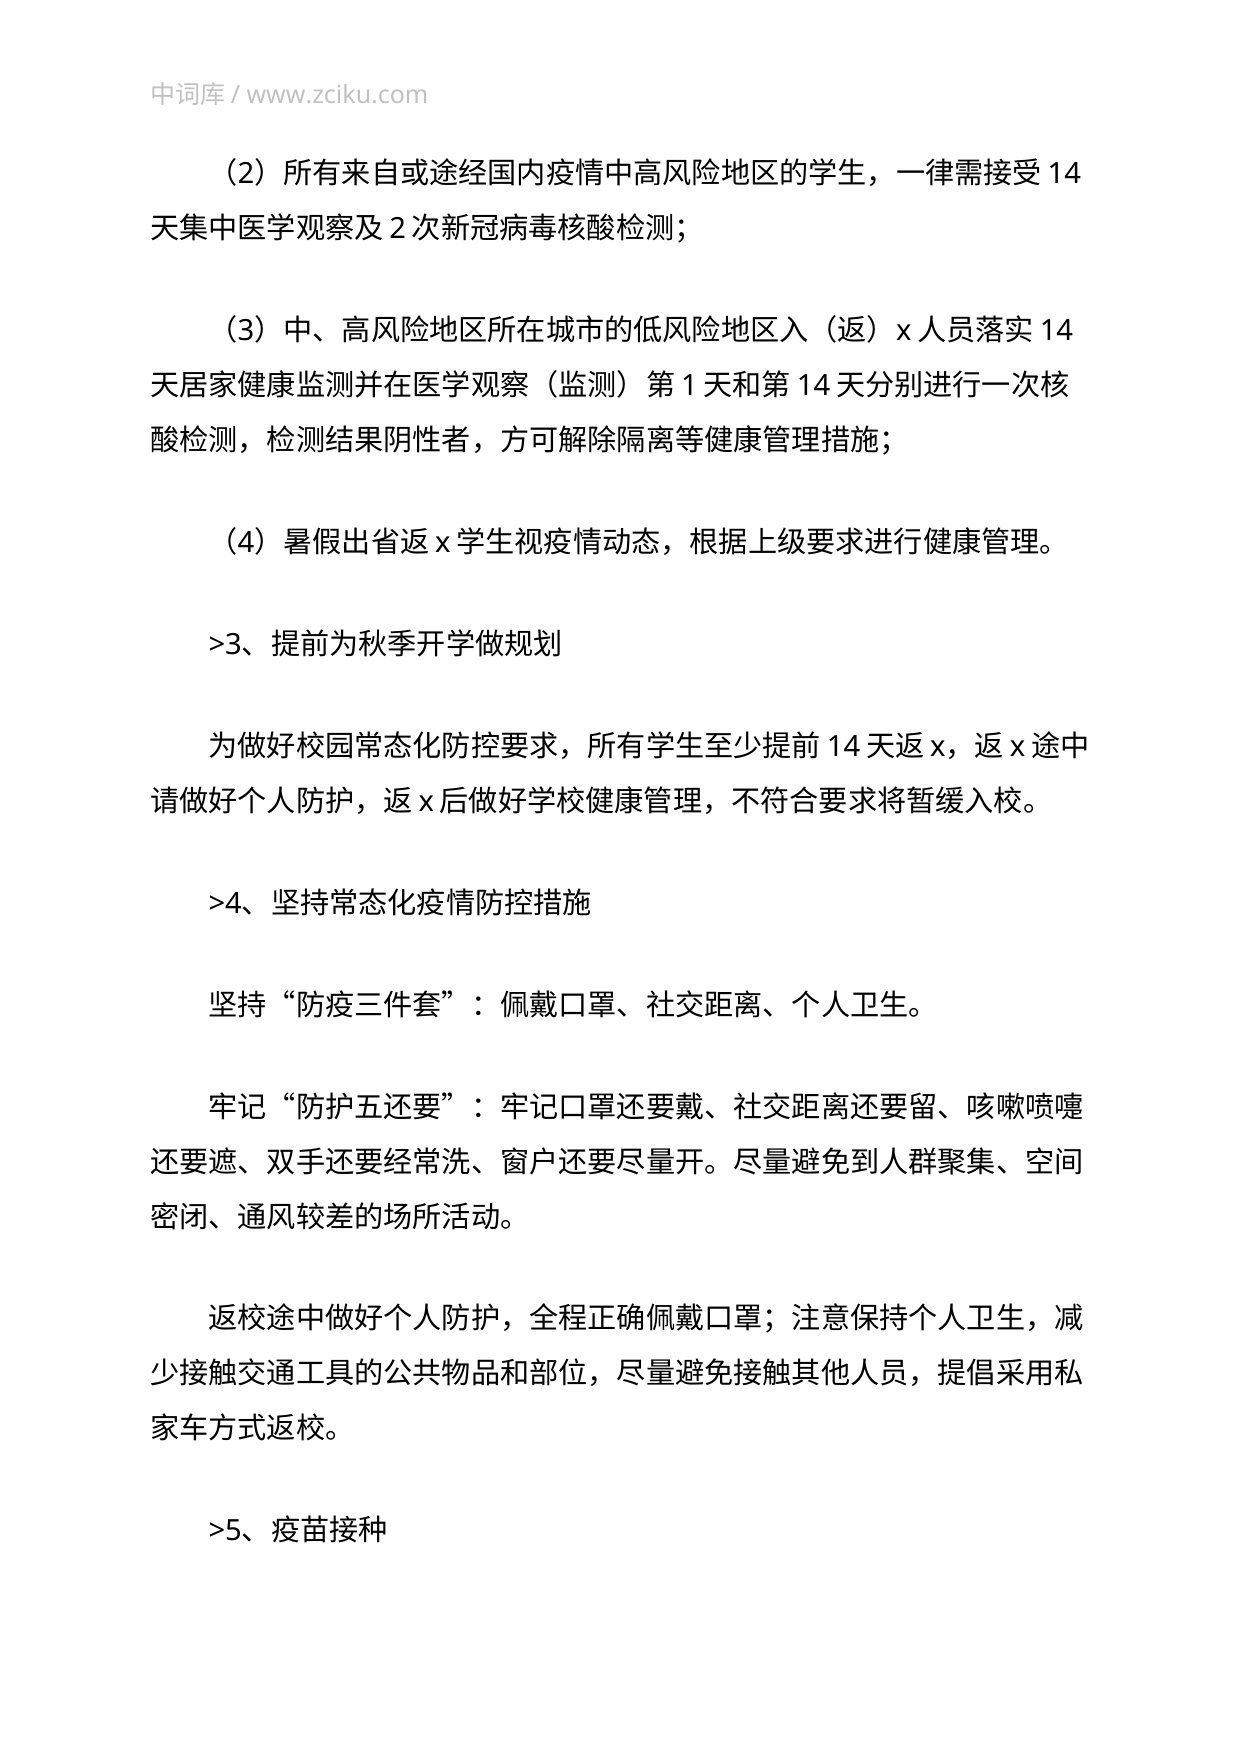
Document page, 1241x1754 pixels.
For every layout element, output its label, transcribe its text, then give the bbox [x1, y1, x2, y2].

text （3）中、高风险地区所在城市的低风险地区入（返）x人员落实14天居家健康监测并在医学观察（监测）第1天和第14天分别进行一次核酸检测，检测结果阴性者，方可解除隔离等健康管理措施； [150, 307, 1090, 459]
text （4）暑假出省返x学生视疫情动态，根据上级要求进行健康管理。 [150, 519, 1090, 561]
text 返校途中做好个人防护，全程正确佩戴口罩；注意保持个人卫生，减少接触交通工具的公共物品和部位，尽量避免接触其他人员，提倡采用私家车方式返校。 [150, 1295, 1090, 1447]
text >5、疫苗接种 [150, 1507, 1090, 1549]
text >3、提前为秋季开学做规划 [150, 621, 1090, 663]
text （2）所有来自或途经国内疫情中高风险地区的学生，一律需接受14天集中医学观察及2次新冠病毒核酸检测； [150, 150, 1090, 247]
text 坚持“防疫三件套”：佩戴口罩、社交距离、个人卫生。 [150, 982, 1090, 1024]
text 牢记“防护五还要”：牢记口罩还要戴、社交距离还要留、咳嗽喷嚏还要遮、双手还要经常洗、窗户还要尽量开。尽量避免到人群聚集、空间密闭、通风较差的场所活动。 [150, 1083, 1090, 1236]
text 为做好校园常态化防控要求，所有学生至少提前14天返x，返x途中请做好个人防护，返x后做好学校健康管理，不符合要求将暂缓入校。 [150, 723, 1090, 820]
text >4、坚持常态化疫情防控措施 [150, 880, 1090, 922]
